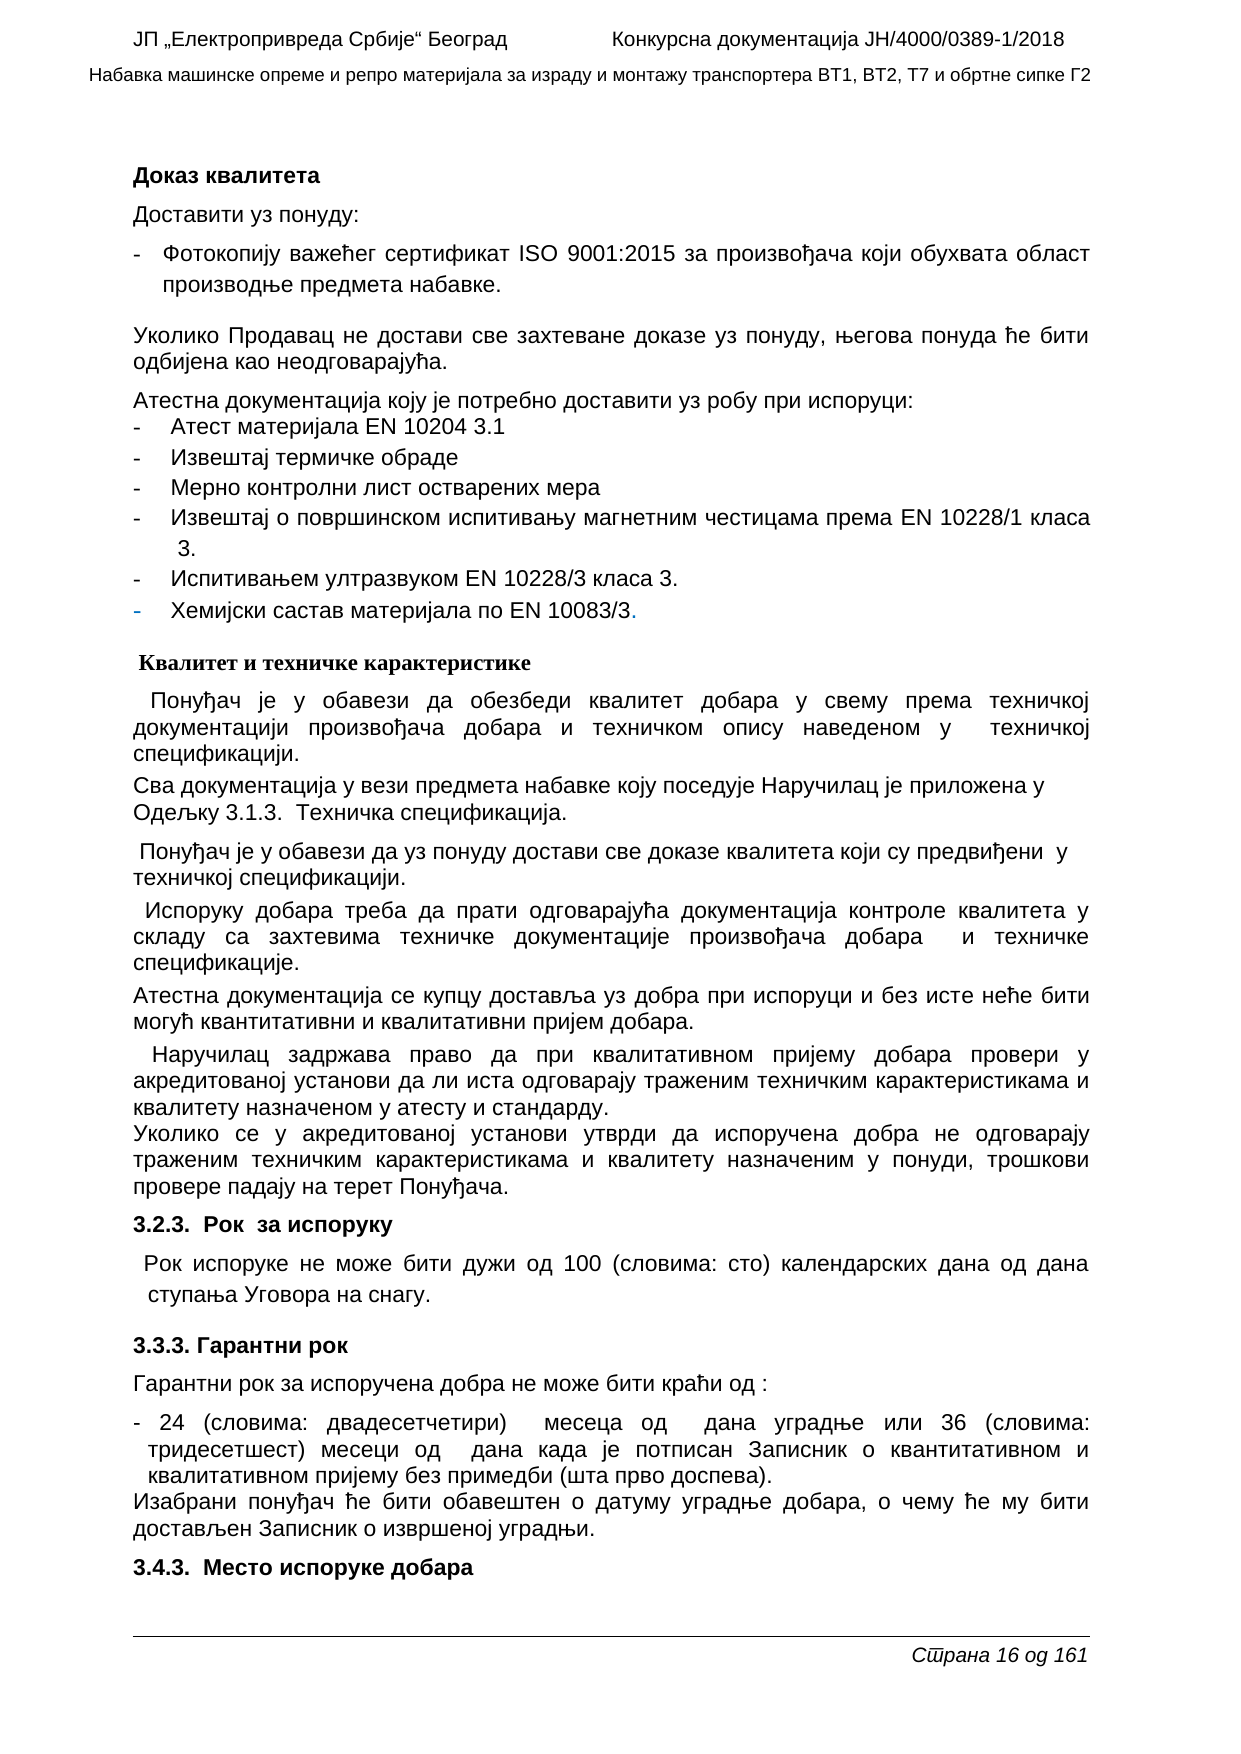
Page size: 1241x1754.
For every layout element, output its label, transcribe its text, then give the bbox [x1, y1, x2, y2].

text Aтестна документација коју је потребно доставити уз робу при испоруци: [133, 387, 1090, 413]
list Атест материјала EN 10204 3.1 [133, 413, 1090, 439]
text - 24 (словима: двадесетчетири) месеца од дана уградње или 36 (словима: тридесетшест) месеци од дана када је потписан Записник о квантитативном и квалитативном пријему без примедби (шта прво доспева). [133, 1409, 1090, 1488]
text 3.3.3. Гарантни рок [133, 1332, 1090, 1358]
text Понуђач је у обавези да обезбеди квалитет добара у свему према техничкој документацији произвођача добара и техничком опису наведеном у техничкој спецификацији. [133, 687, 1090, 766]
list Хемијски састав материјала по EN 10083/3. [133, 595, 1090, 624]
text 3.2.3. Рок за испоруку [133, 1211, 1090, 1238]
subtitle Квалитет и техничке карактеристике [133, 649, 1090, 676]
text Доказ квалитета [133, 162, 1090, 189]
list Испитивањем ултразвуком ЕN 10228/3 класа 3. [133, 565, 1090, 591]
list Мерно контролни лист остварених мера [133, 474, 1090, 500]
text Изабрани понуђач ће бити обавештен о датуму уградње добара, о чему ће му бити достављен Записник о извршеној уградњи. [133, 1488, 1090, 1541]
text Испоруку добара треба да прати одговарајућа документација контроле квалитета у складу са захтевима техничке документације произвођача добара и техничке спецификације. [133, 897, 1090, 976]
list Фотокопију важећег сертификат ISO 9001:2015 за произвођача који обухвата област производње предмета набавке. [133, 240, 1090, 297]
text Доставити уз понуду: [133, 201, 1090, 228]
text Атестна документација се купцу доставља уз добра при испоруци и без исте неће бити могућ квантитативни и квалитативни пријем добара. [133, 982, 1090, 1034]
text Сва документација у вези предмета набавке коју поседује Наручилац је приложена у Одељку 3.1.3. Техничка спецификација. [133, 772, 1090, 825]
text Понуђач је у обавези да уз понуду достави све доказе квалитета који су предвиђени у техничкој спецификацији. [133, 838, 1090, 890]
text Гарантни рок за испоручена добра не може бити краћи од : [133, 1370, 1090, 1397]
list Извештај термичке обраде [133, 443, 1090, 470]
text 3.4.3. Место испоруке добара [133, 1553, 1090, 1580]
text Уколико се у акредитованој установи утврди да испоручена добра не одговарају траженим техничким карактеристикама и квалитету назначеним у понуди, трошкови провере падају на терет Понуђача. [133, 1120, 1090, 1199]
text Уколико Продавац не достави све захтеване доказе уз понуду, његова понуда ће бити одбијена као неодговарајућа. [133, 322, 1090, 374]
list Рок испоруке не може бити дужи од 100 (словима: сто) календарских дана од дана ступања Уговора на снагу. [133, 1250, 1090, 1307]
text Наручилац задржава право да при квалитативном пријему добара провери у акредитованој установи да ли иста одговарају траженим техничким карактеристикама и квалитету назначеном у атесту и стандарду. [133, 1041, 1090, 1120]
list Извештај о површинском испитивању магнетним честицама према EN 10228/1 класа 3. [133, 504, 1090, 561]
